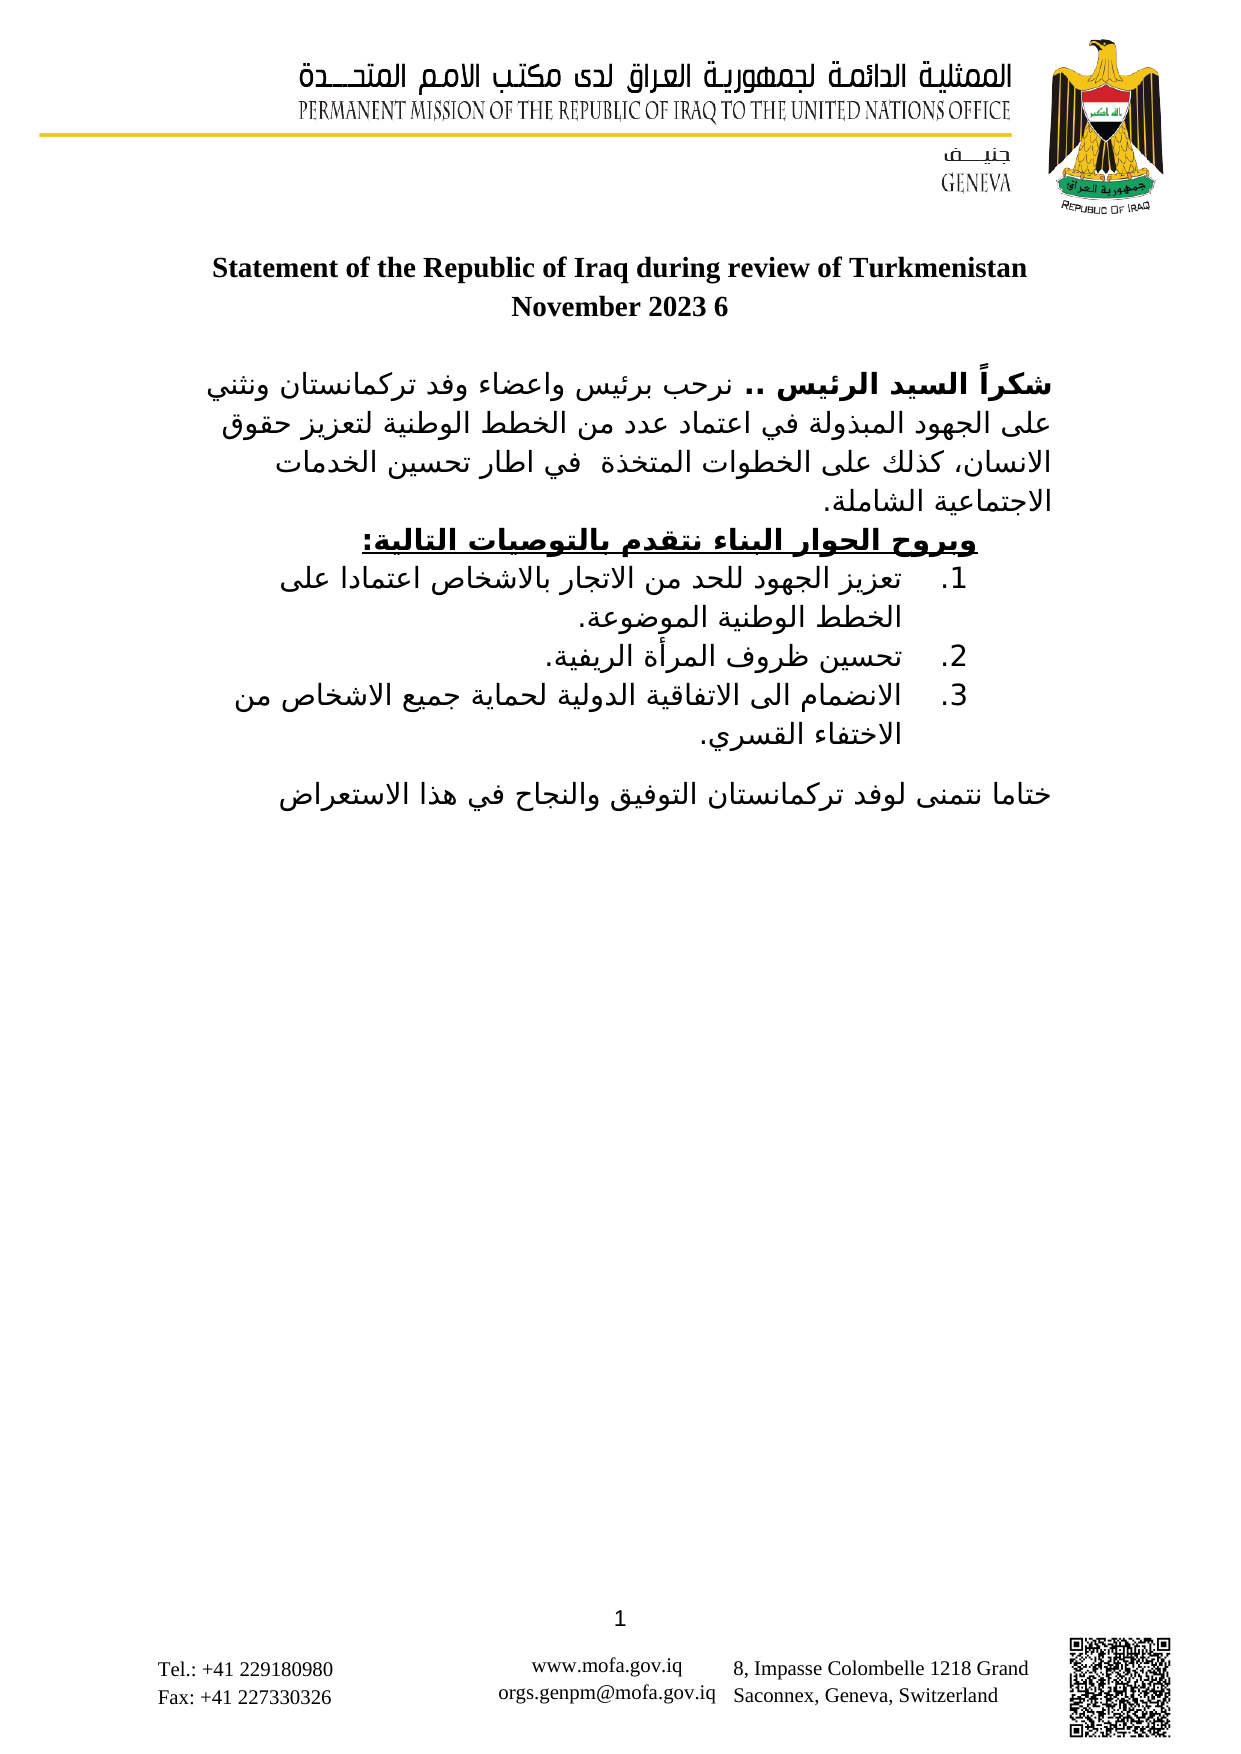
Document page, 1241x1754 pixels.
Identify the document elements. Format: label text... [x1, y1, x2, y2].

list تحسين ظروف المرأة الريفية. [187, 640, 940, 674]
text شكراً السيد الرئيس .. نرحب برئيس واعضاء وفد تركمانستان ونثني على الجهود المبذولة في اعتماد عدد من الخطط الوطنية لتعزيز حقوق الانسان، كذلك على الخطوات المتخذة في اطار تحسين الخدمات الاجتماعية الشاملة. [187, 367, 1053, 518]
text Statement of the Republic of Iraq during review of Turkmenistan [187, 161, 1053, 284]
picture [1, 10, 1239, 246]
text ختاما نتمنى لوفد تركمانستان التوفيق والنجاح في هذا الاستعراض [187, 777, 1053, 811]
picture [1066, 1634, 1173, 1741]
text 6 November 2023 [187, 289, 1053, 322]
list تعزيز الجهود للحد من الاتجار بالاشخاص اعتمادا على الخطط الوطنية الموضوعة. [187, 562, 940, 635]
list الانضمام الى الاتفاقية الدولية لحماية جميع الاشخاص من الاختفاء القسري. [187, 679, 940, 752]
text وبروح الحوار البناء نتقدم بالتوصيات التالية: [187, 523, 1053, 557]
